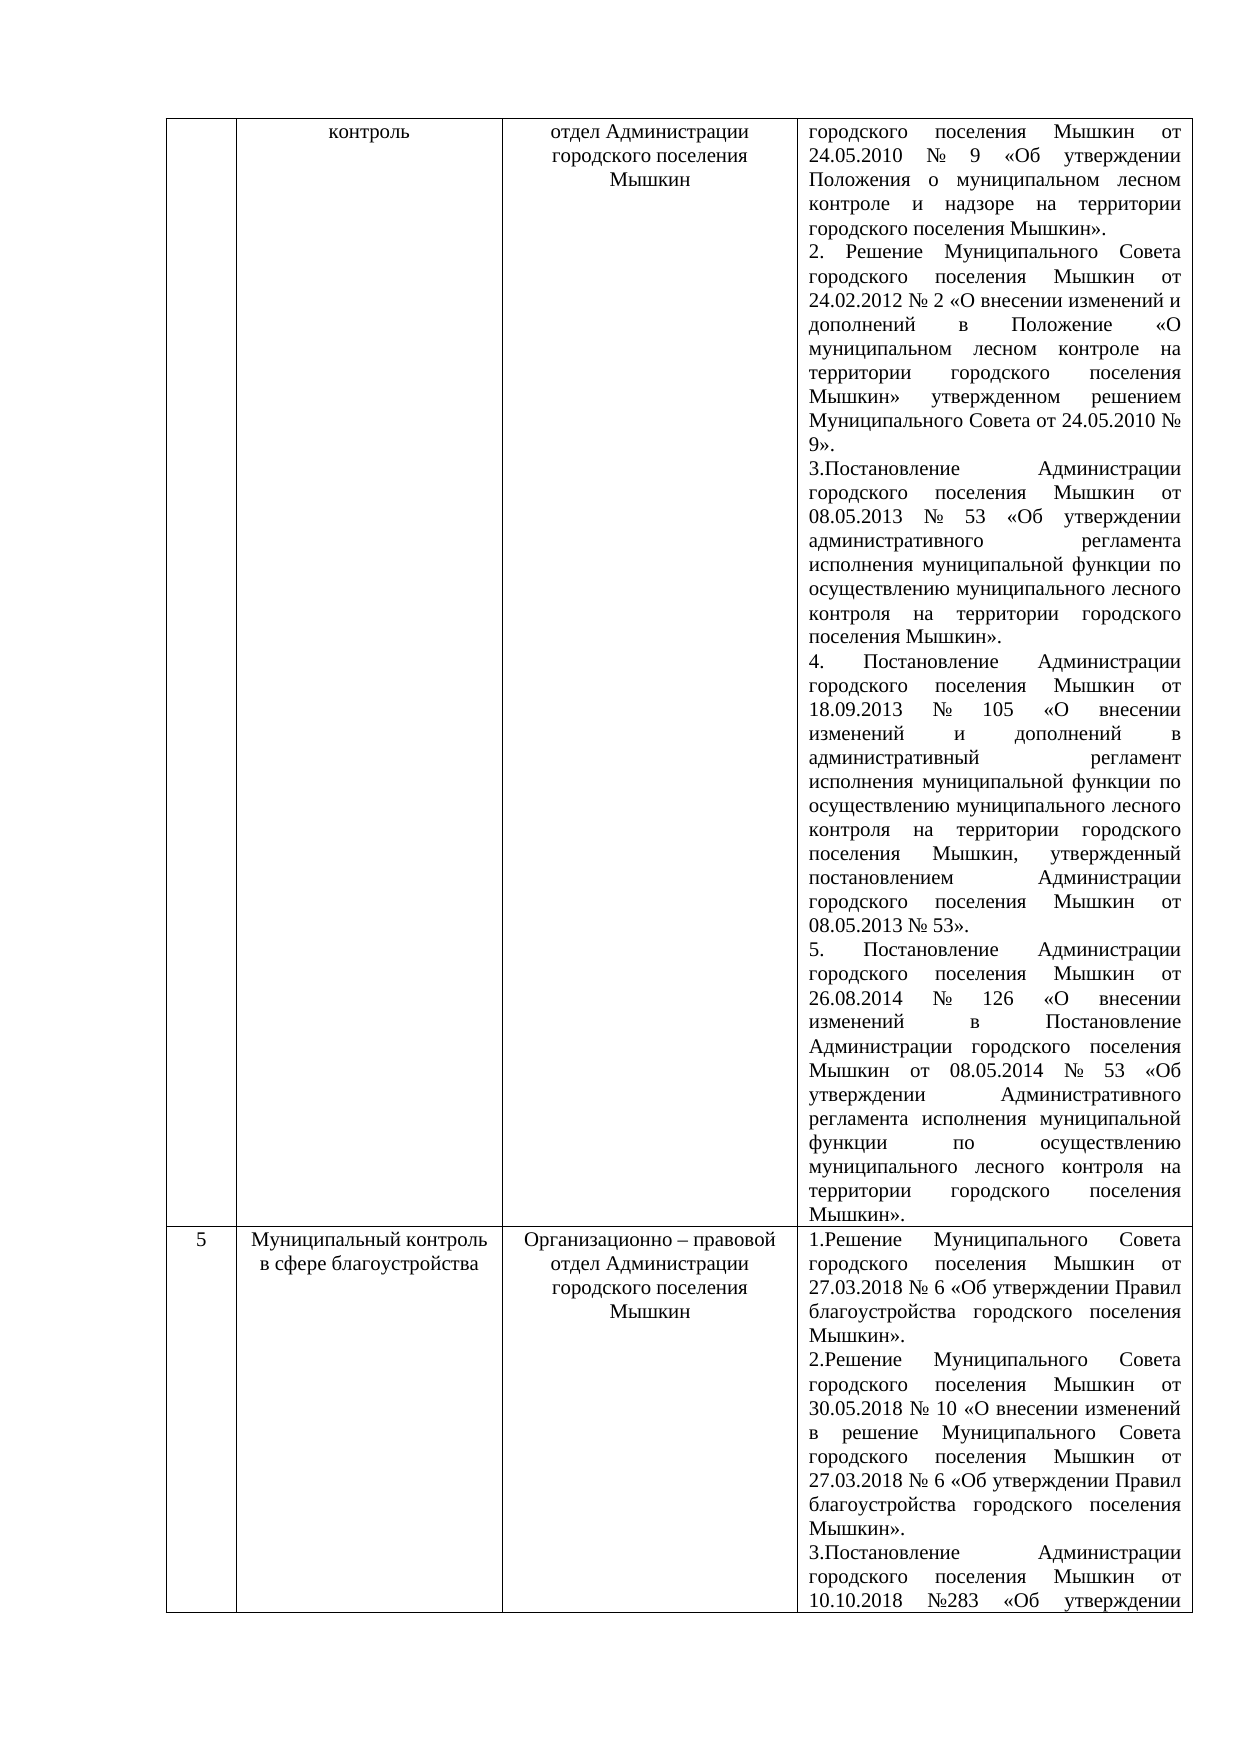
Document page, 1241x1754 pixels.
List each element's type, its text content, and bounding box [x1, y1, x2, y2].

table_cell 5 [167, 1227, 236, 1612]
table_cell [503, 1227, 797, 1612]
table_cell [237, 1227, 502, 1612]
table_cell 4 [167, 119, 236, 1226]
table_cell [237, 119, 502, 1226]
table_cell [798, 1227, 1192, 1612]
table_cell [503, 119, 797, 1226]
